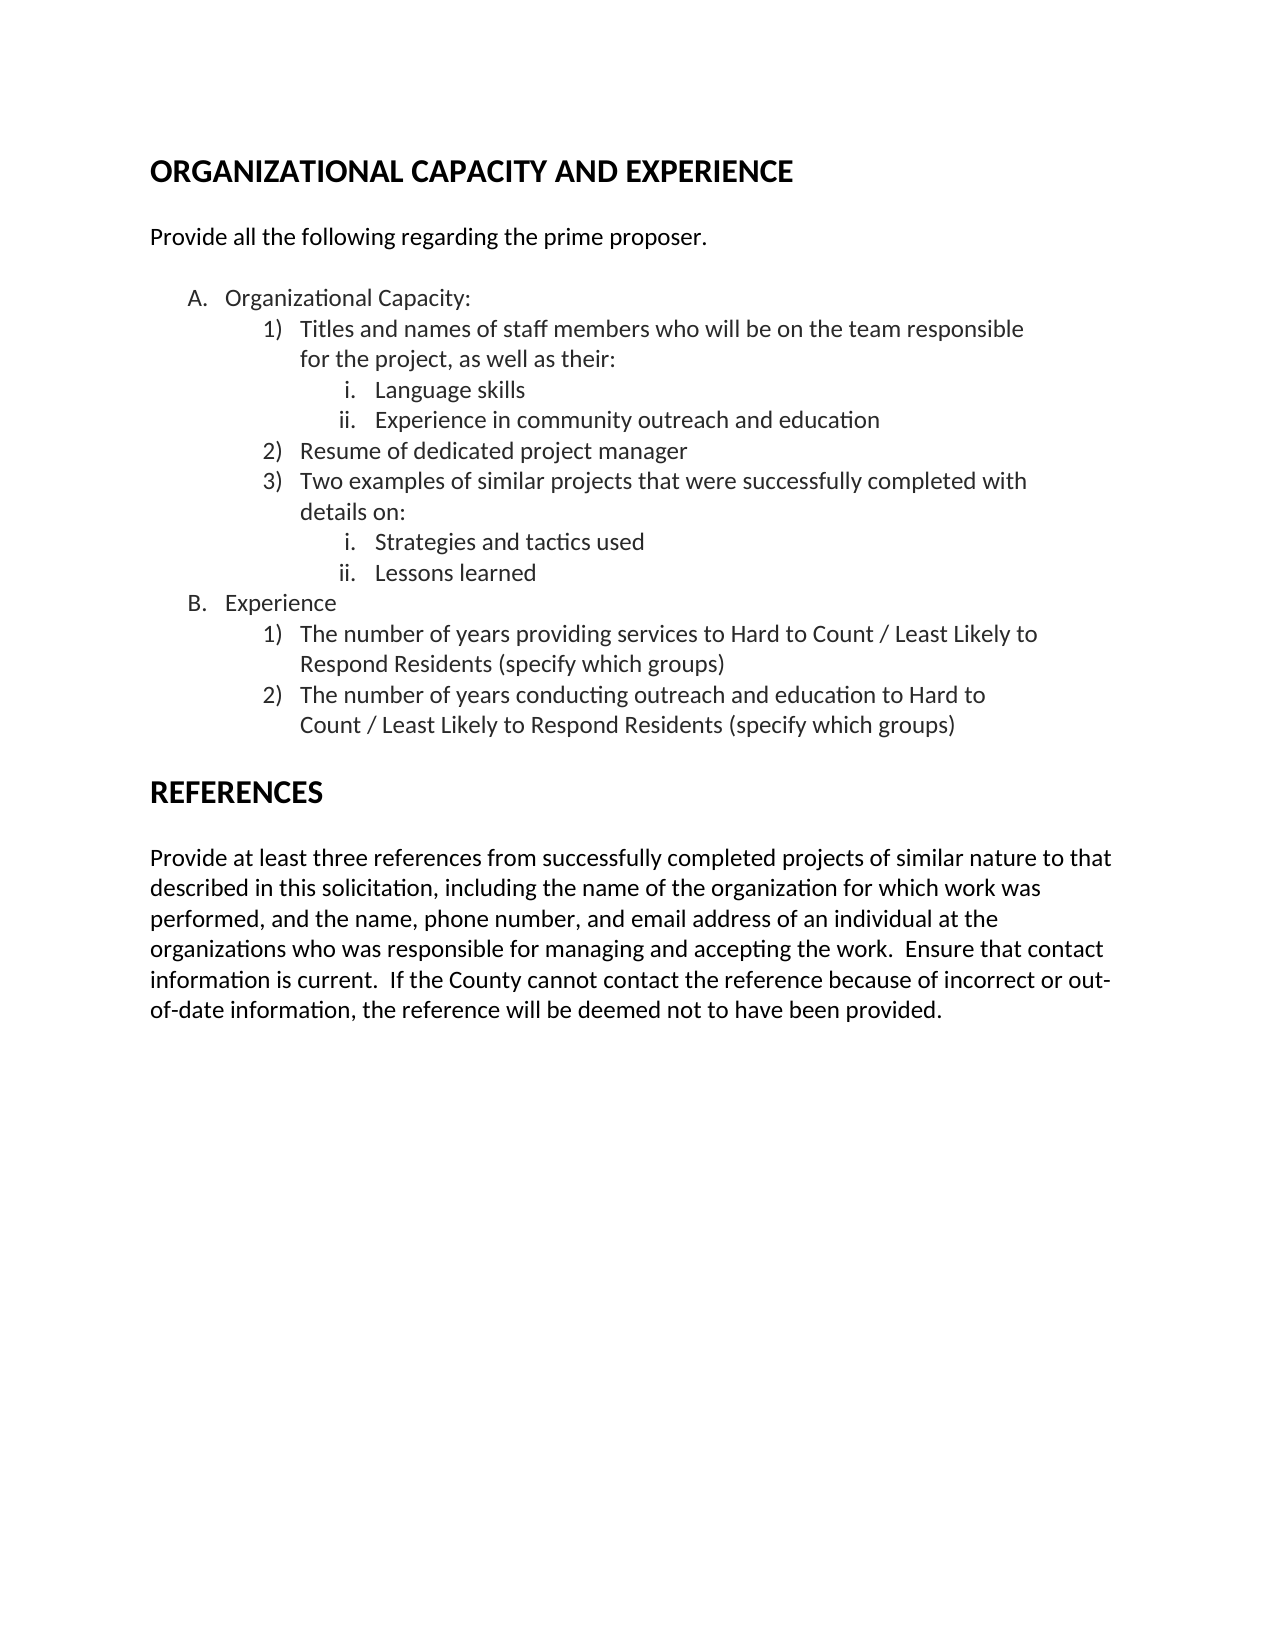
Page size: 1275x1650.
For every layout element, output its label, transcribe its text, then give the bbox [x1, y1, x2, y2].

text ORGANIZATIONAL CAPACITY AND EXPERIENCE [150, 150, 1050, 191]
text REFERENCES [150, 771, 1050, 811]
list Two examples of similar projects that were successfully completed with details on: [262, 465, 1050, 526]
list Strategies and tactics used [356, 526, 1050, 557]
text Provide at least three references from successfully completed projects of similar nature to that described in this solicitation, including the name of the organization for which work was performed, and the name, phone number, and email address of an individual at the organizations who was responsible for managing and accepting the work. Ensure that contact information is current. If the County cannot contact the reference because of incorrect or out-of-date information, the reference will be deemed not to have been provided. [150, 842, 1125, 1025]
list The number of years conducting outreach and education to Hard to Count / Least Likely to Respond Residents (specify which groups) [262, 679, 1050, 740]
list Resume of dedicated project manager [262, 435, 1050, 465]
list The number of years providing services to Hard to Count / Least Likely to Respond Residents (specify which groups) [262, 618, 1050, 679]
list Language skills [356, 374, 1050, 404]
list Titles and names of staff members who will be on the team responsible for the project, as well as their: [262, 313, 1050, 374]
list Experience in community outreach and education [356, 404, 1050, 435]
list Organizational Capacity: [187, 282, 1050, 313]
list Experience [187, 587, 1050, 618]
list Lessons learned [356, 557, 1050, 587]
text Provide all the following regarding the prime proposer. [150, 221, 1050, 252]
